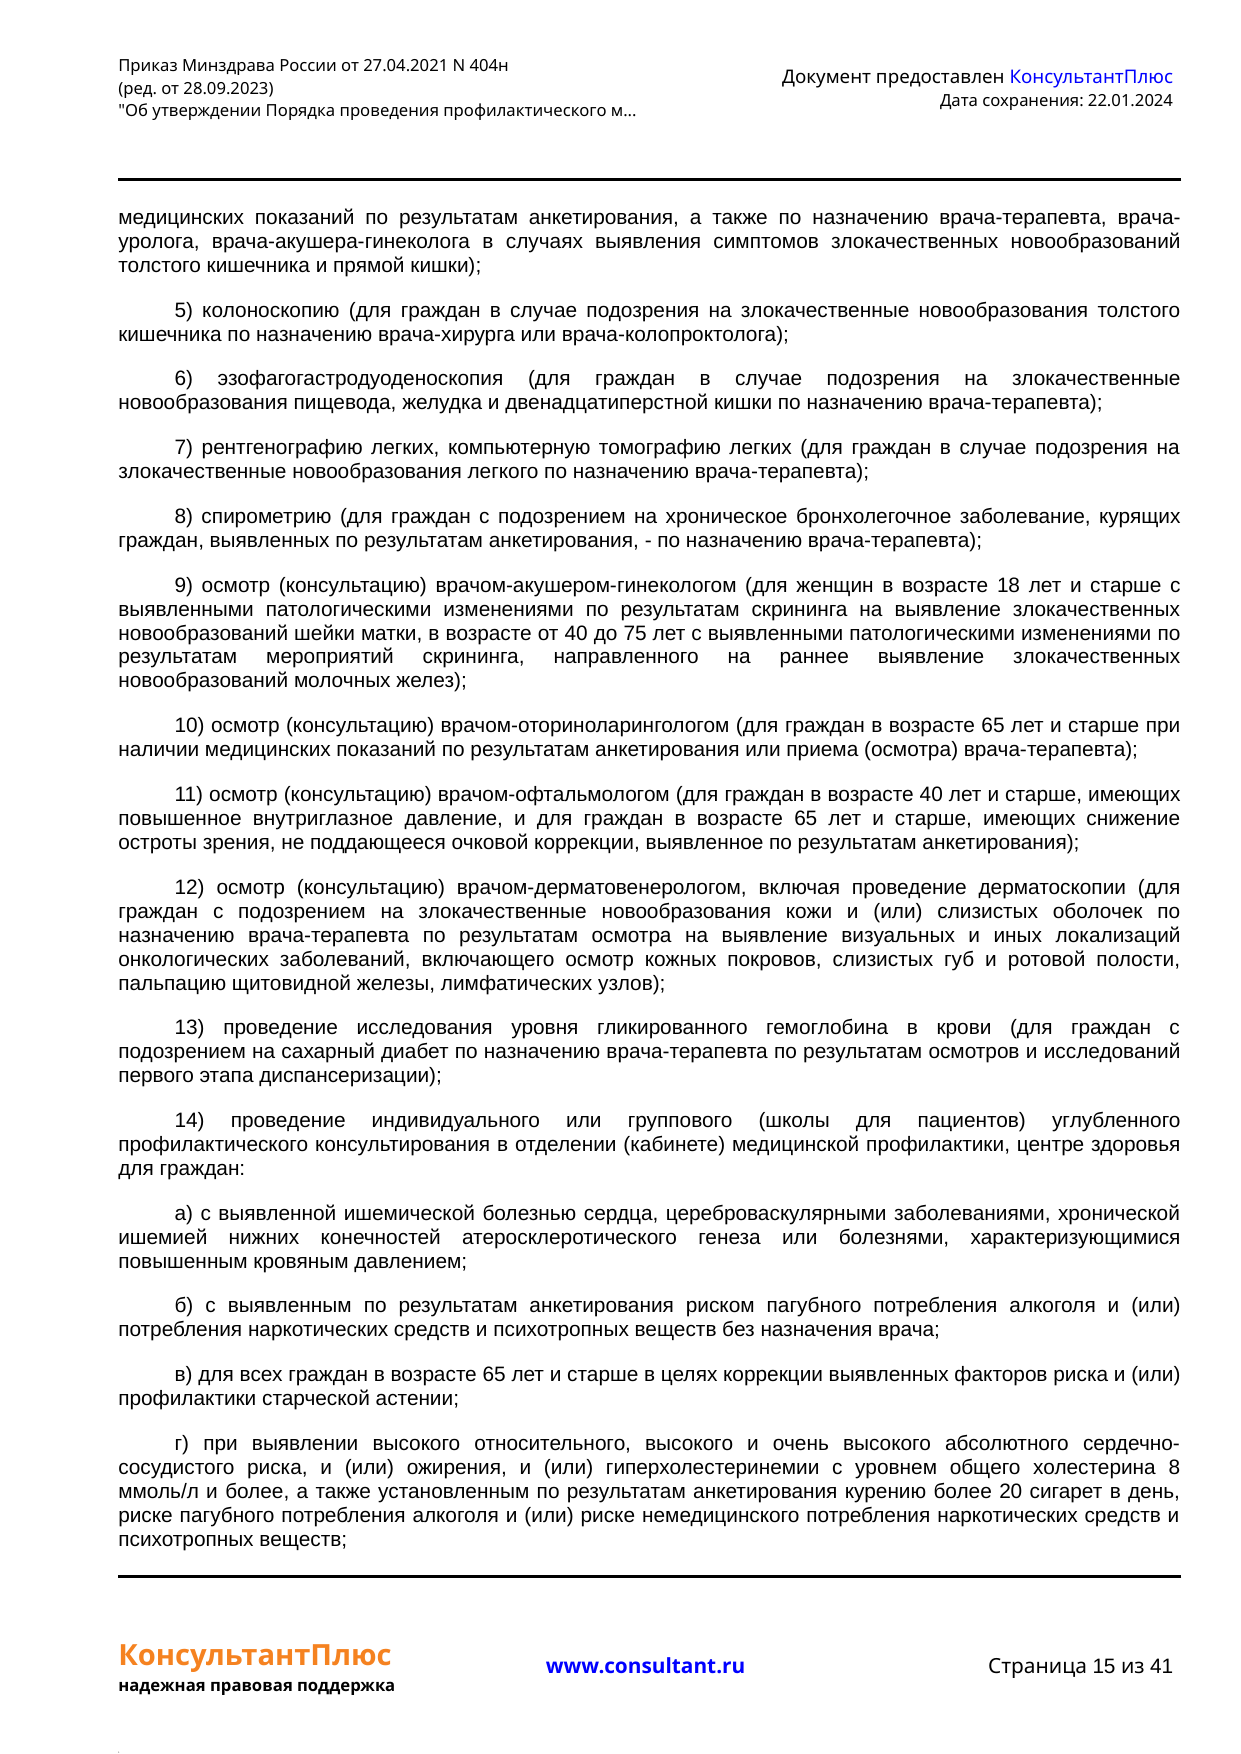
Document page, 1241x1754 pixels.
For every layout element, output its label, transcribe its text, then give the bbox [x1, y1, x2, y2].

text в) для всех граждан в возрасте 65 лет и старше в целях коррекции выявленных факторов риска и (или) профилактики старческой астении; [118, 1362, 1181, 1410]
text 10) осмотр (консультацию) врачом-оториноларингологом (для граждан в возрасте 65 лет и старше при наличии медицинских показаний по результатам анкетирования или приема (осмотра) врача-терапевта); [118, 713, 1181, 761]
text 5) колоноскопию (для граждан в случае подозрения на злокачественные новообразования толстого кишечника по назначению врача-хирурга или врача-колопроктолога); [118, 297, 1181, 345]
text 11) осмотр (консультацию) врачом-офтальмологом (для граждан в возрасте 40 лет и старше, имеющих повышенное внутриглазное давление, и для граждан в возрасте 65 лет и старше, имеющих снижение остроты зрения, не поддающееся очковой коррекции, выявленное по результатам анкетирования); [118, 782, 1181, 854]
text 7) рентгенографию легких, компьютерную томографию легких (для граждан в случае подозрения на злокачественные новообразования легкого по назначению врача-терапевта); [118, 435, 1181, 483]
text 9) осмотр (консультацию) врачом-акушером-гинекологом (для женщин в возрасте 18 лет и старше с выявленными патологическими изменениями по результатам скрининга на выявление злокачественных новообразований шейки матки, в возрасте от 40 до 75 лет с выявленными патологическими изменениями по результатам мероприятий скрининга, направленного на раннее выявление злокачественных новообразований молочных желез); [118, 572, 1181, 692]
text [118, 205, 1181, 277]
text 14) проведение индивидуального или группового (школы для пациентов) углубленного профилактического консультирования в отделении (кабинете) медицинской профилактики, центре здоровья для граждан: [118, 1108, 1181, 1180]
text 13) проведение исследования уровня гликированного гемоглобина в крови (для граждан с подозрением на сахарный диабет по назначению врача-терапевта по результатам осмотров и исследований первого этапа диспансеризации); [118, 1015, 1181, 1087]
text 12) осмотр (консультацию) врачом-дерматовенерологом, включая проведение дерматоскопии (для граждан с подозрением на злокачественные новообразования кожи и (или) слизистых оболочек по назначению врача-терапевта по результатам осмотра на выявление визуальных и иных локализаций онкологических заболеваний, включающего осмотр кожных покровов, слизистых губ и ротовой полости, пальпацию щитовидной железы, лимфатических узлов); [118, 874, 1181, 994]
text 6) эзофагогастродуоденоскопия (для граждан в случае подозрения на злокачественные новообразования пищевода, желудка и двенадцатиперстной кишки по назначению врача-терапевта); [118, 366, 1181, 414]
text г) при выявлении высокого относительного, высокого и очень высокого абсолютного сердечно-сосудистого риска, и (или) ожирения, и (или) гиперхолестеринемии с уровнем общего холестерина 8 ммоль/л и более, а также установленным по результатам анкетирования курению более 20 сигарет в день, риске пагубного потребления алкоголя и (или) риске немедицинского потребления наркотических средств и психотропных веществ; [118, 1431, 1181, 1551]
text а) с выявленной ишемической болезнью сердца, цереброваскулярными заболеваниями, хронической ишемией нижних конечностей атеросклеротического генеза или болезнями, характеризующимися повышенным кровяным давлением; [118, 1201, 1181, 1272]
text б) с выявленным по результатам анкетирования риском пагубного потребления алкоголя и (или) потребления наркотических средств и психотропных веществ без назначения врача; [118, 1293, 1181, 1341]
text 8) спирометрию (для граждан с подозрением на хроническое бронхолегочное заболевание, курящих граждан, выявленных по результатам анкетирования, - по назначению врача-терапевта); [118, 504, 1181, 552]
